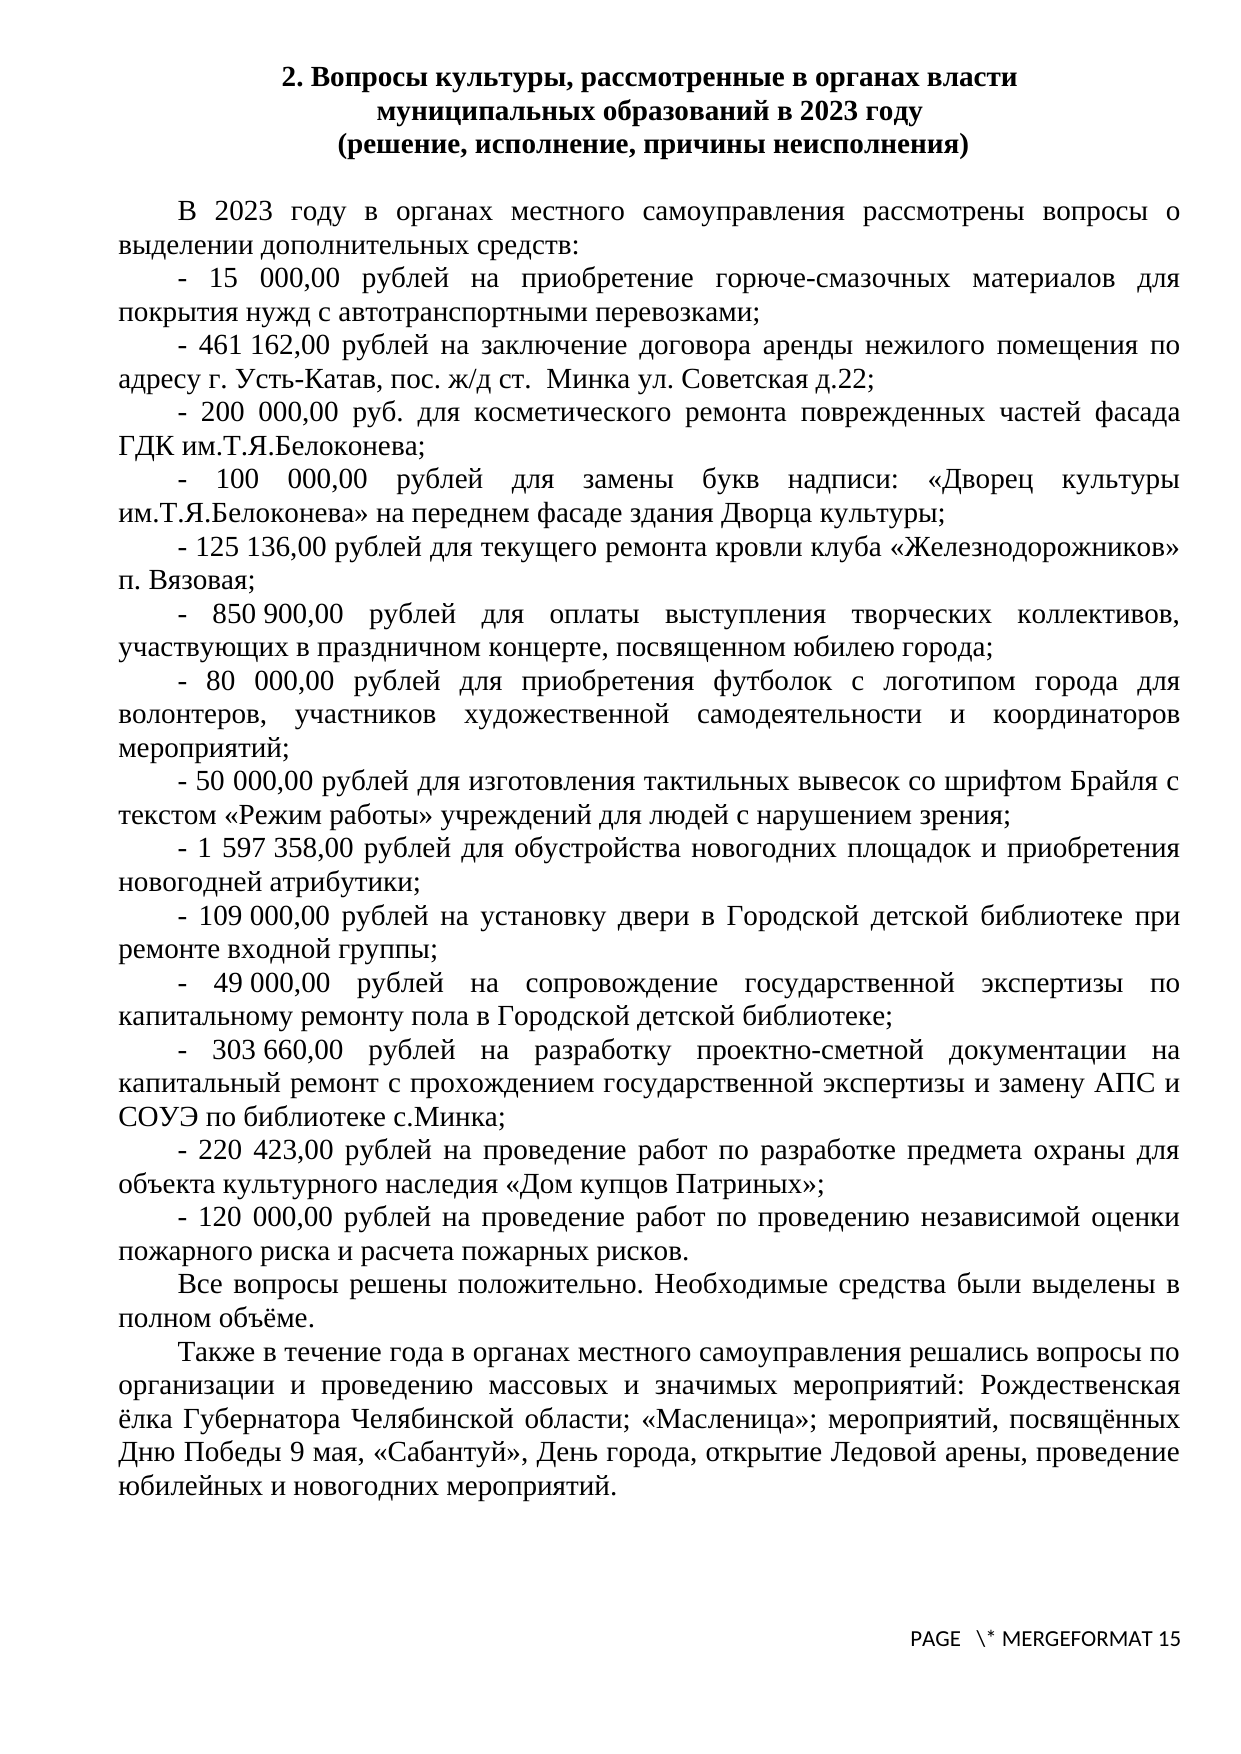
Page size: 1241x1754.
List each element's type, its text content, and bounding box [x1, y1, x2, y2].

text 2. Вопросы культуры, рассмотренные в органах власти [118, 59, 1181, 93]
text - 303 660,00 рублей на разработку проектно-сметной документации на капитальный ремонт с прохождением государственной экспертизы и замену АПС и СОУЭ по библиотеке с.Минка; [118, 1032, 1181, 1132]
text - 220 423,00 рублей на проведение работ по разработке предмета охраны для объекта культурного наследия «Дом купцов Патриных»; [118, 1132, 1181, 1199]
text - 50 000,00 рублей для изготовления тактильных вывесок со шрифтом Брайля с текстом «Режим работы» учреждений для людей с нарушением зрения; [118, 763, 1181, 831]
text - 200 000,00 руб. для косметического ремонта поврежденных частей фасада ГДК им.Т.Я.Белоконева; [118, 394, 1181, 462]
text - 850 900,00 рублей для оплаты выступления творческих коллективов, участвующих в праздничном концерте, посвященном юбилею города; [118, 596, 1181, 663]
text - 120 000,00 рублей на проведение работ по проведению независимой оценки пожарного риска и расчета пожарных рисков. [118, 1199, 1181, 1267]
text В 2023 году в органах местного самоуправления рассмотрены вопросы о выделении дополнительных средств: [118, 193, 1181, 260]
text - 15 000,00 рублей на приобретение горюче-смазочных материалов для покрытия нужд с автотранспортными перевозками; [118, 260, 1181, 327]
text - 80 000,00 рублей для приобретения футболок с логотипом города для волонтеров, участников художественной самодеятельности и координаторов мероприятий; [118, 663, 1181, 763]
text (решение, исполнение, причины неисполнения) [118, 126, 1181, 160]
text - 1 597 358,00 рублей для обустройства новогодних площадок и приобретения новогодней атрибутики; [118, 831, 1181, 898]
text Все вопросы решены положительно. Необходимые средства были выделены в полном объёме. [118, 1267, 1181, 1334]
text - 49 000,00 рублей на сопровождение государственной экспертизы по капитальному ремонту пола в Городской детской библиотеке; [118, 965, 1181, 1032]
text муниципальных образований в 2023 году [118, 93, 1181, 126]
text - 100 000,00 рублей для замены букв надписи: «Дворец культуры им.Т.Я.Белоконева» на переднем фасаде здания Дворца культуры; [118, 462, 1181, 529]
text - 125 136,00 рублей для текущего ремонта кровли клуба «Железнодорожников» п. Вязовая; [118, 529, 1181, 596]
text - 109 000,00 рублей на установку двери в Городской детской библиотеке при ремонте входной группы; [118, 898, 1181, 965]
text Также в течение года в органах местного самоуправления решались вопросы по организации и проведению массовых и значимых мероприятий: Рождественская ёлка Губернатора Челябинской области; «Масленица»; мероприятий, посвящённых Дню Победы 9 мая, «Сабантуй», День города, открытие Ледовой арены, проведение юбилейных и новогодних мероприятий. [118, 1334, 1181, 1501]
text - 461 162,00 рублей на заключение договора аренды нежилого помещения по адресу г. Усть-Катав, пос. ж/д ст. Минка ул. Советская д.22; [118, 327, 1181, 394]
